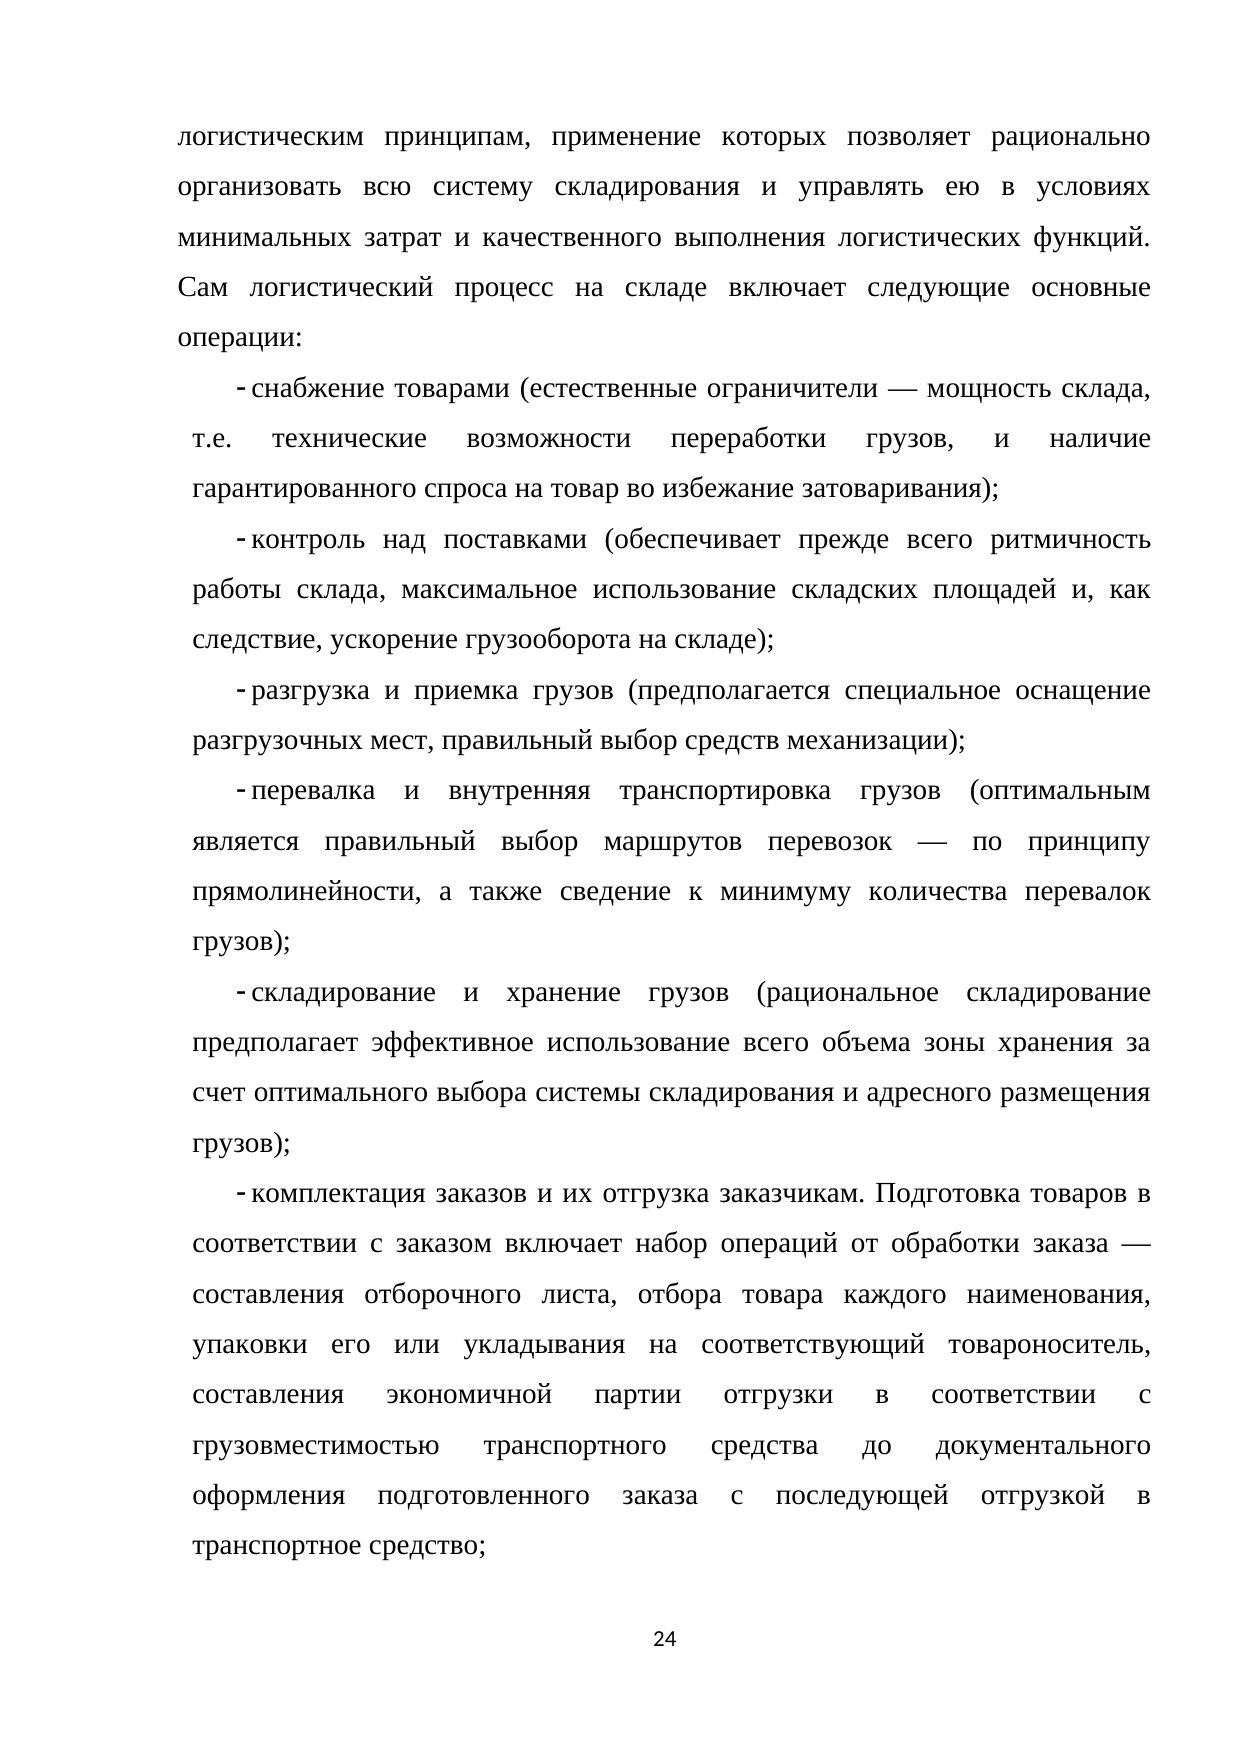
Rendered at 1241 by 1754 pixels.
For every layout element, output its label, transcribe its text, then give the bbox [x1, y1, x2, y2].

list разгрузка и приемка грузов (предполагается специальное оснащение разгрузочных мест, правильный выбор средств механизации); [192, 672, 1152, 756]
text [177, 118, 1152, 353]
list перевалка и внутренняя транспортировка грузов (оптимальным является правильный выбор маршрутов перевозок — по принципу прямолинейности, а также сведение к минимуму количества перевалок грузов); [192, 772, 1152, 957]
list контроль над поставками (обеспечивает прежде всего ритмичность работы склада, максимальное использование складских площадей и, как следствие, ускорение грузооборота на складе); [192, 521, 1152, 655]
list складирование и хранение грузов (рациональное складирование предполагает эффективное использование всего объема зоны хранения за счет оптимального выбора системы складирования и адресного размещения грузов); [192, 974, 1152, 1158]
list комплектация заказов и их отгрузка заказчикам. Подготовка товаров в соответствии с заказом включает набор операций от обработки заказа — составления отборочного листа, отбора товара каждого наименования, упаковки его или укладывания на соответствующий товароноситель, составления экономичной партии отгрузки в соответствии с грузовместимостью транспортного средства до документального оформления подготовленного заказа с последующей отгрузкой в транспортное средство; [192, 1175, 1152, 1561]
list снабжение товарами (естественные ограничители — мощность склада, т.е. технические возможности переработки грузов, и наличие гарантированного спроса на товар во избежание затоваривания); [192, 370, 1152, 504]
